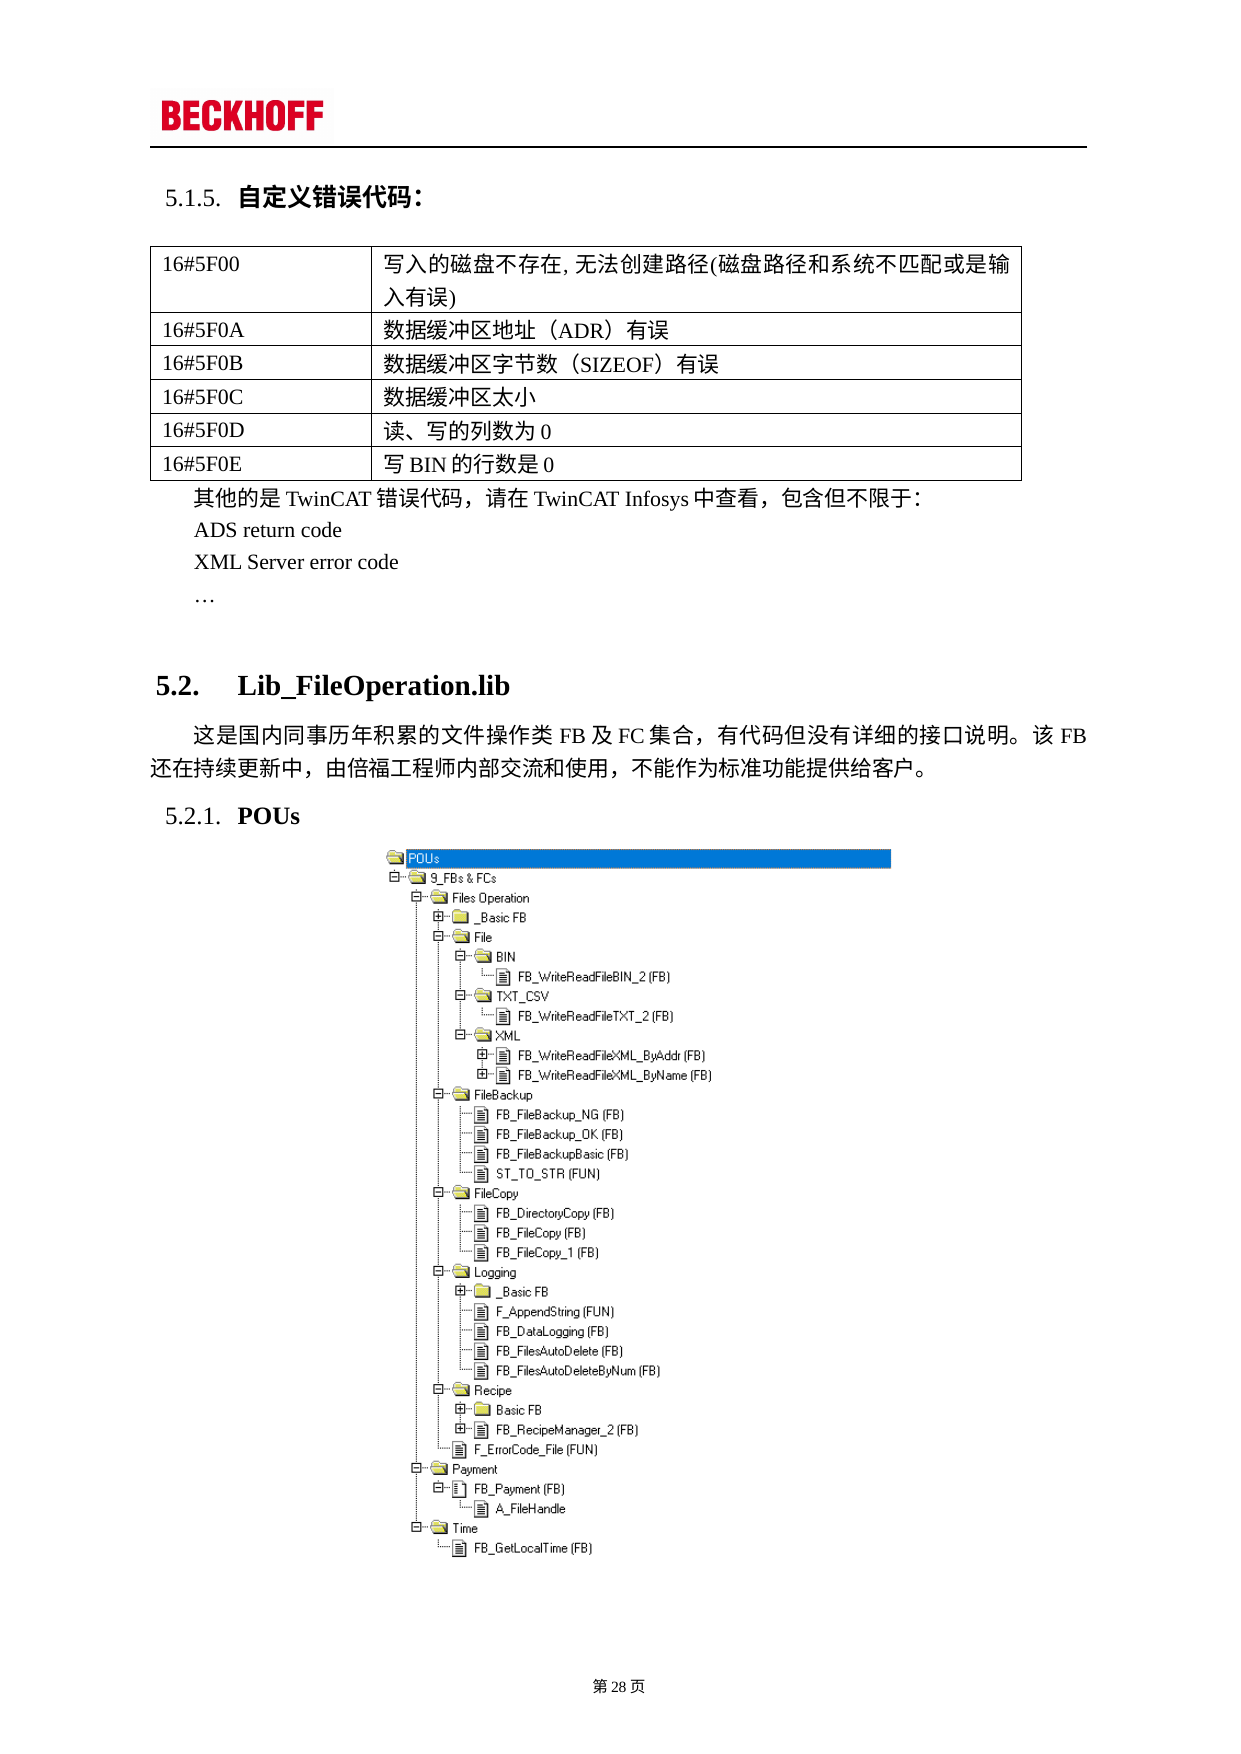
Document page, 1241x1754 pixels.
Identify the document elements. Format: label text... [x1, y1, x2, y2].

subtitle POUs [165, 799, 1087, 832]
picture [150, 88, 334, 144]
table_cell 读、写的列数为0 [372, 414, 1021, 446]
table_cell 数据缓冲区地址（ADR）有误 [372, 313, 1021, 345]
table_cell 16#5F0E [151, 447, 371, 479]
text XML Server error code [150, 546, 1087, 578]
subtitle Lib_FileOperation.lib [156, 653, 1087, 718]
table_cell 16#5F0D [151, 414, 371, 446]
text … [150, 578, 1087, 611]
table_cell 16#5F0B [151, 346, 371, 379]
table_cell 16#5F0A [151, 313, 371, 345]
text 这是国内同事历年积累的文件操作类FB及FC集合，有代码但没有详细的接口说明。该FB还在持续更新中，由倍福工程师内部交流和使用，不能作为标准功能提供给客户。 [150, 718, 1087, 783]
table_cell 数据缓冲区字节数（SIZEOF）有误 [372, 346, 1021, 379]
table_cell 写BIN的行数是0 [372, 447, 1021, 479]
table_header 写入的磁盘不存在, 无法创建路径(磁盘路径和系统不匹配或是输入有误) [372, 247, 1021, 312]
table_header 16#5F00 [151, 247, 371, 312]
table_cell 16#5F0C [151, 380, 371, 412]
text ADS return code [150, 513, 1087, 546]
subtitle 自定义错误代码： [165, 163, 1087, 228]
picture [383, 849, 892, 1568]
text 其他的是TwinCAT错误代码，请在TwinCAT Infosys中查看，包含但不限于： [150, 481, 1087, 513]
table_cell 数据缓冲区太小 [372, 380, 1021, 412]
